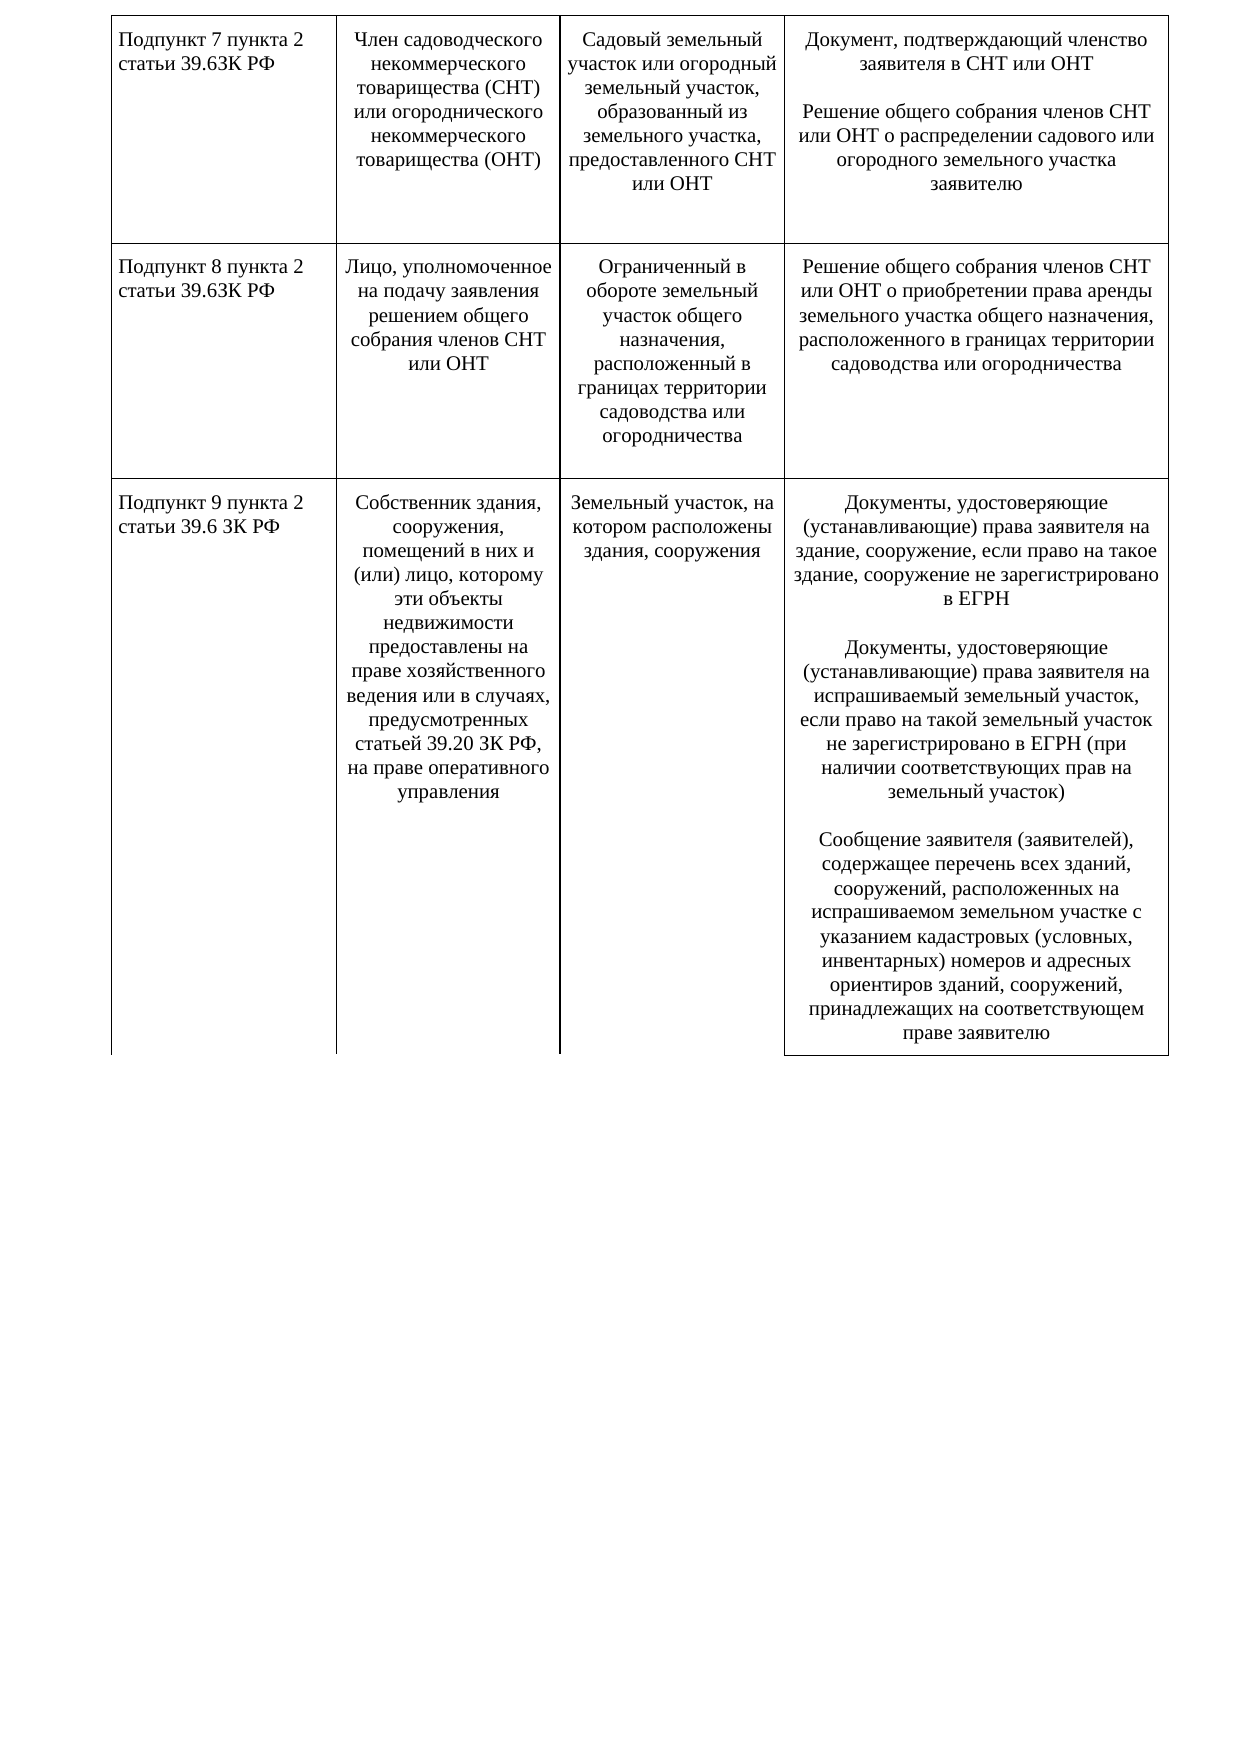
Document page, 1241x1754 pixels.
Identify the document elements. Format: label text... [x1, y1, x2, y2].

table_cell Подпункт 9 пункта 2 статьи 39.6 ЗК РФ [112, 479, 336, 1054]
table_cell Документы, удостоверяющие (устанавливающие) права заявителя на здание, сооружение, если право на такое здание, сооружение не зарегистрировано в ЕГРН Документы, удостоверяющие (устанавливающие) права заявителя на испрашиваемый земельный участок, если право на такой земельный участок не зарегистрировано в ЕГРН (при наличии соответствующих прав на земельный участок) Сообщение заявителя (заявителей), содержащее перечень всех зданий, сооружений, расположенных на испрашиваемом земельном участке с указанием кадастровых (условных, инвентарных) номеров и адресных ориентиров зданий, сооружений, принадлежащих на соответствующем праве заявителю [785, 479, 1168, 1054]
table_cell Член садоводческого некоммерческого товарищества (СНТ) или огороднического некоммерческого товарищества (ОНТ) [337, 16, 559, 243]
table_cell Садовый земельный участок или огородный земельный участок, образованный из земельного участка, предоставленного СНТ или ОНТ [561, 16, 784, 243]
table_cell Документ, подтверждающий членство заявителя в СНТ или ОНТ Решение общего собрания членов СНТ или ОНТ о распределении садового или огородного земельного участка заявителю [785, 16, 1168, 243]
table_cell Решение общего собрания членов СНТ или ОНТ о приобретении права аренды земельного участка общего назначения, расположенного в границах территории садоводства или огородничества [785, 244, 1168, 478]
table_cell Ограниченный в обороте земельный участок общего назначения, расположенный в границах территории садоводства или огородничества [561, 244, 784, 478]
table_cell Подпункт 8 пункта 2 статьи 39.6ЗК РФ [112, 244, 336, 478]
table_cell Подпункт 7 пункта 2 статьи 39.6ЗК РФ [112, 16, 336, 243]
table_cell Лицо, уполномоченное на подачу заявления решением общего собрания членов СНТ или ОНТ [337, 244, 559, 478]
table_cell Собственник здания, сооружения, помещений в них и (или) лицо, которому эти объекты недвижимости предоставлены на праве хозяйственного ведения или в случаях, предусмотренных статьей 39.20 ЗК РФ, на праве оперативного управления [337, 479, 559, 1054]
table_cell Земельный участок, на котором расположены здания, сооружения [561, 479, 784, 1054]
